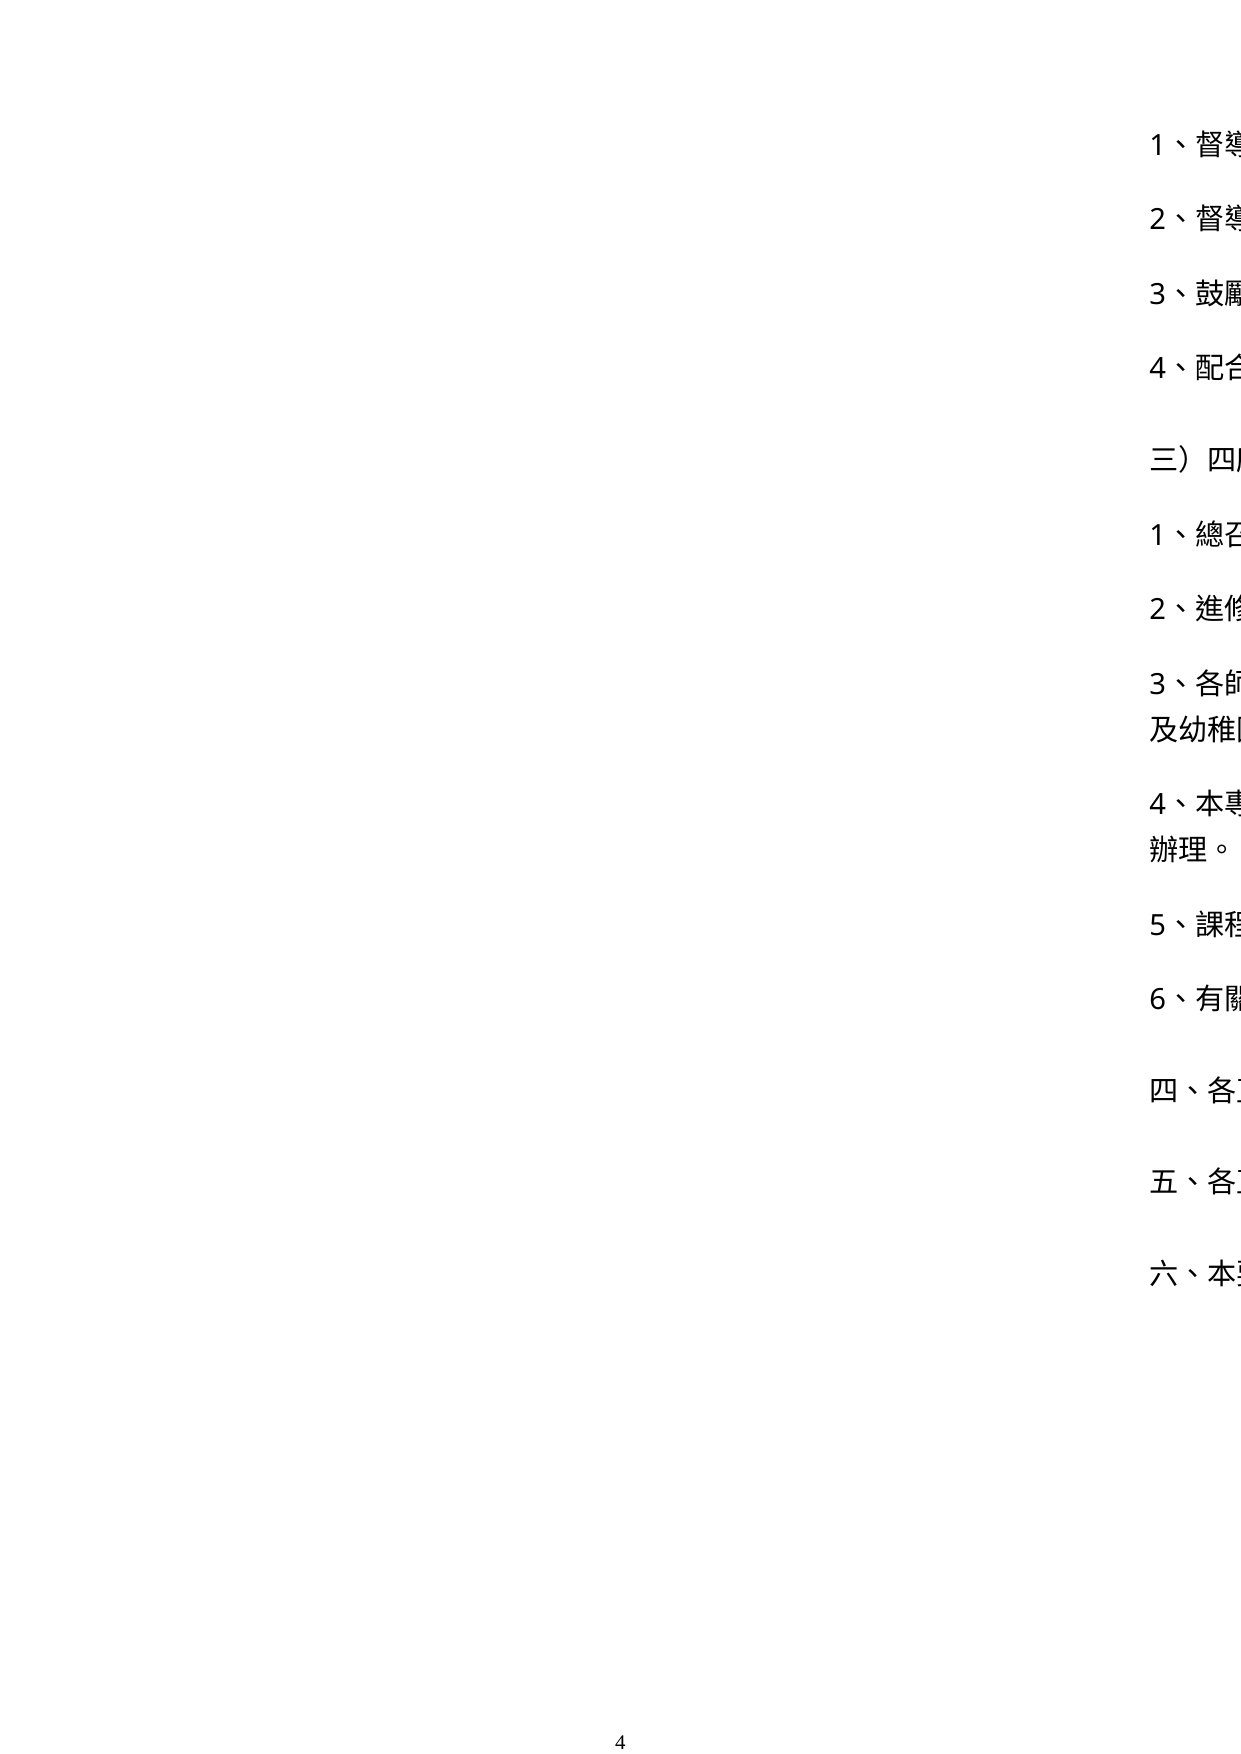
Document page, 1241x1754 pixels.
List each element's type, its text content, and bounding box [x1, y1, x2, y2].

text 3、鼓勵所屬國民中學得採二校以上共聘教師或其他合作方式（例如跨校兼任）以符合實際教學需求。 [1149, 239, 1240, 313]
text 1、總召學校負責開班或協調責任區內各鄰近師資培育之大學規劃課程及師資，並到責任區之各直轄市、縣（市）開班。 [1149, 479, 1240, 554]
text 十四、各直轄市、縣（市）政府所屬國民中學教師專長授課比率之提升成效，納入本部對地方教育事務統合視導之訪視項目。 [1149, 1019, 1240, 1110]
text 4、本專案學分班之學員修畢規定學分且成績及格者，其申請辦理教師證書加科登記等相關事宜，由原授課之師資培育大學或得協同設有該科領域科目專門課程之師資培育大學辦理。 [1149, 749, 1240, 869]
text 十五、各直轄市、縣（市）政府應積極督導學校薦派教師參與本專案學分班，對有效降低非專長授課比例之學校及相關人員，應予以敘獎。 [1149, 1110, 1240, 1202]
text （三）四所總召學校及各師資培育之大學： [1149, 388, 1240, 479]
text 6、有關學員請假及成績計算等相關事宜，由各師資培育之大學於招生簡章中敘明。 [1149, 944, 1240, 1019]
text 2、督導所屬國民中學於教師錄取進修完成後，依教師所持有之教師證書任教科別排配授課。 [1149, 164, 1240, 239]
text 十六、本要點如有未盡事宜，得依本部補助高級中等以下學校及幼稚園教師在職進修作業要點之規定辦理。 [1149, 1202, 1240, 1294]
text 4、配合及督導所屬學校完成本專案學分班之需求調查、開班報名、場地提供。場地所需費用，由各直轄市、縣（市）政府負擔。 [1149, 313, 1240, 388]
